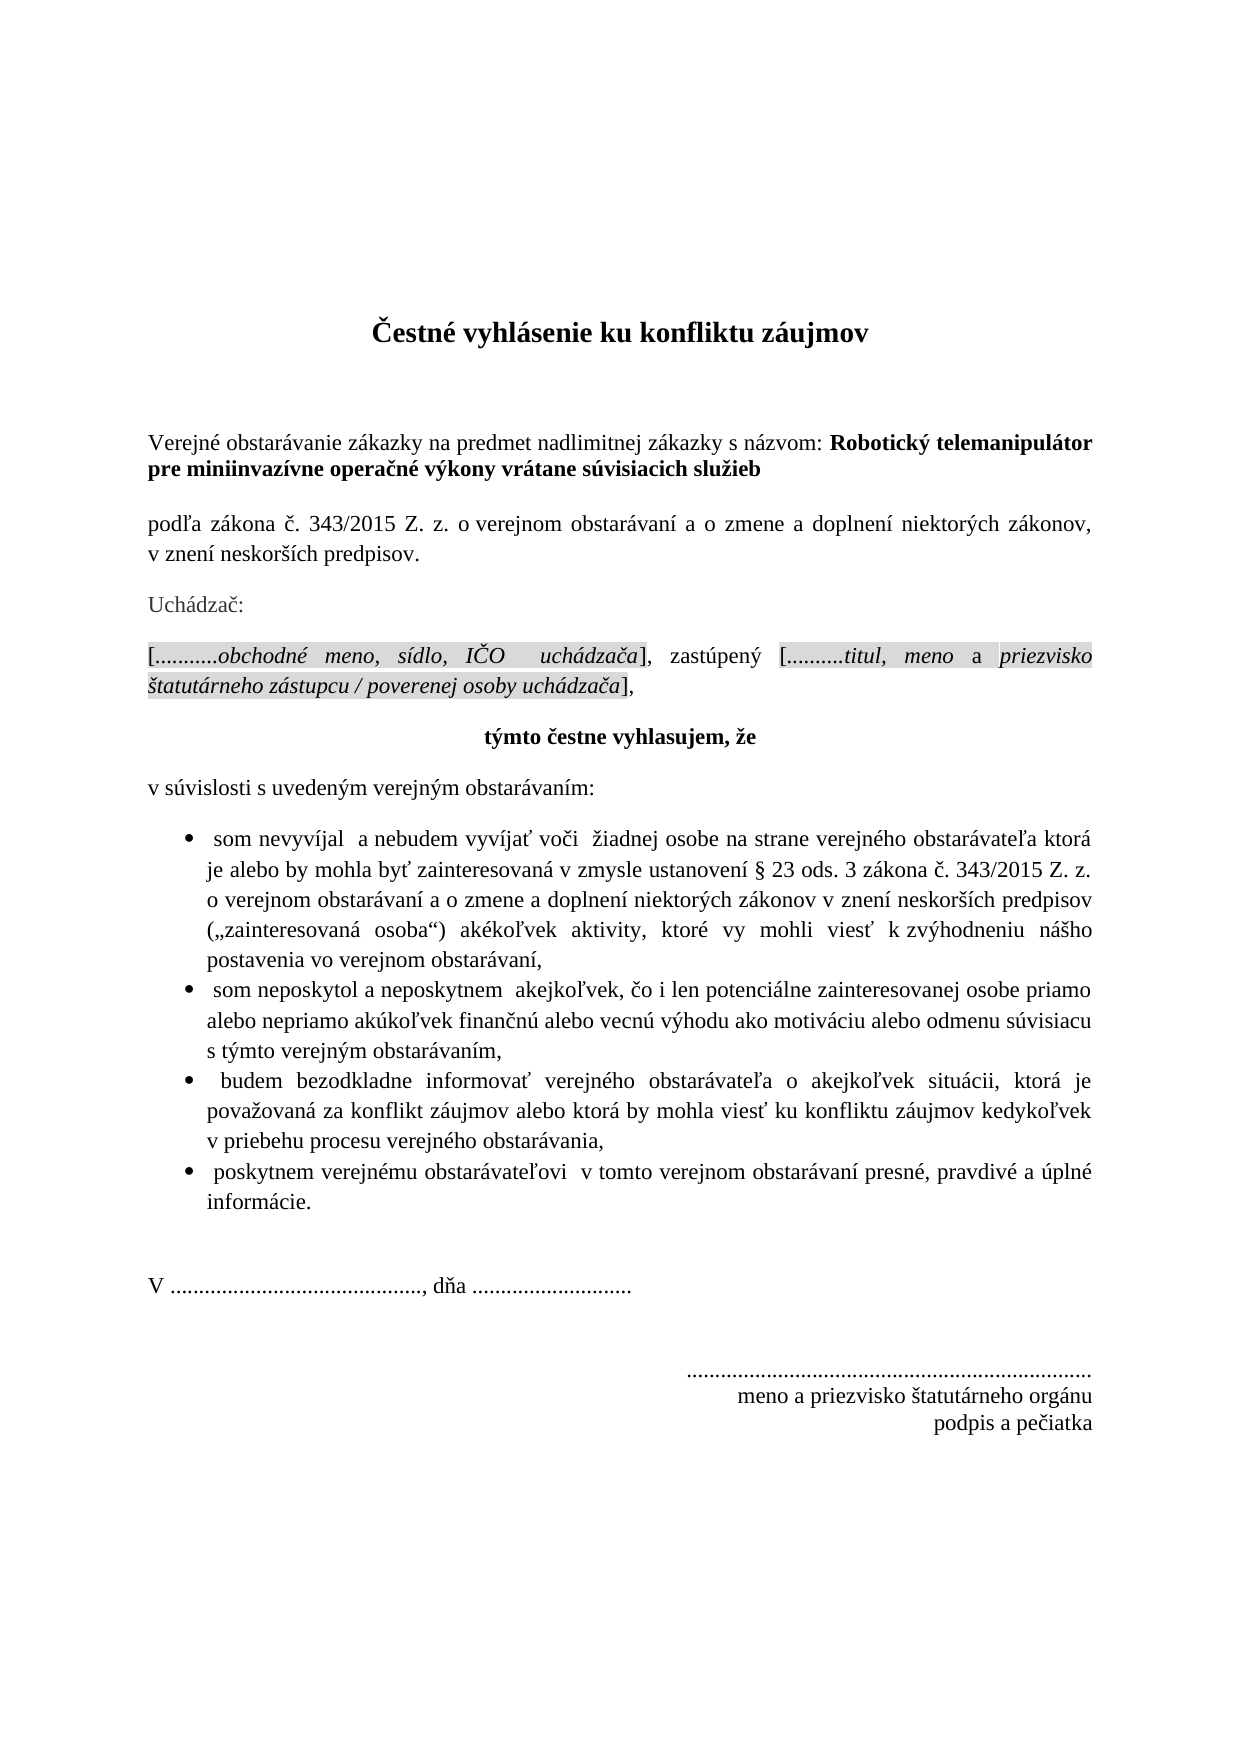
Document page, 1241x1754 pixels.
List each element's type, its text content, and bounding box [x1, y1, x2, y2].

text ....................................................................... [148, 1327, 1093, 1382]
text Uchádzač: [148, 591, 1093, 617]
list som nevyvíjal a nebudem vyvíjať voči žiadnej osobe na strane verejného obstarávateľa ktorá je alebo by mohla byť zainteresovaná v zmysle ustanovení § 23 ods. 3 zákona č. 343/2015 Z. z. o verejnom obstarávaní a o zmene a doplnení niektorých zákonov v znení neskorších predpisov („zainteresovaná osoba“) akékoľvek aktivity, ktoré vy mohli viesť k zvýhodneniu nášho postavenia vo verejnom obstarávaní, [185, 825, 1093, 973]
text týmto čestne vyhlasujem, že [148, 723, 1093, 750]
text Verejné obstarávanie zákazky na predmet nadlimitnej zákazky s názvom: Robotický telemanipulátor pre miniinvazívne operačné výkony vrátane súvisiacich služieb [148, 429, 1093, 481]
text Čestné vyhlásenie ku konfliktu záujmov [148, 315, 1093, 349]
text [...........obchodné meno, sídlo, IČO uchádzača], zastúpený [..........titul, meno a priezvisko štatutárneho zástupcu / poverenej osoby uchádzača], [148, 642, 1093, 699]
text podľa zákona č. 343/2015 Z. z. o verejnom obstarávaní a o zmene a doplnení niektorých zákonov, v znení neskorších predpisov. [148, 510, 1093, 566]
text V ............................................, dňa ............................ [148, 1272, 1093, 1298]
list som neposkytol a neposkytnem akejkoľvek, čo i len potenciálne zainteresovanej osobe priamo alebo nepriamo akúkoľvek finančnú alebo vecnú výhodu ako motiváciu alebo odmenu súvisiacu s týmto verejným obstarávaním, [185, 976, 1093, 1063]
list budem bezodkladne informovať verejného obstarávateľa o akejkoľvek situácii, ktorá je považovaná za konflikt záujmov alebo ktorá by mohla viesť ku konfliktu záujmov kedykoľvek v priebehu procesu verejného obstarávania, [185, 1067, 1093, 1154]
text meno a priezvisko štatutárneho orgánu [185, 1382, 1093, 1408]
text v súvislosti s uvedeným verejným obstarávaním: [148, 774, 1093, 801]
list poskytnem verejnému obstarávateľovi v tomto verejnom obstarávaní presné, pravdivé a úplné informácie. [185, 1158, 1093, 1214]
text podpis a pečiatka [185, 1408, 1093, 1435]
